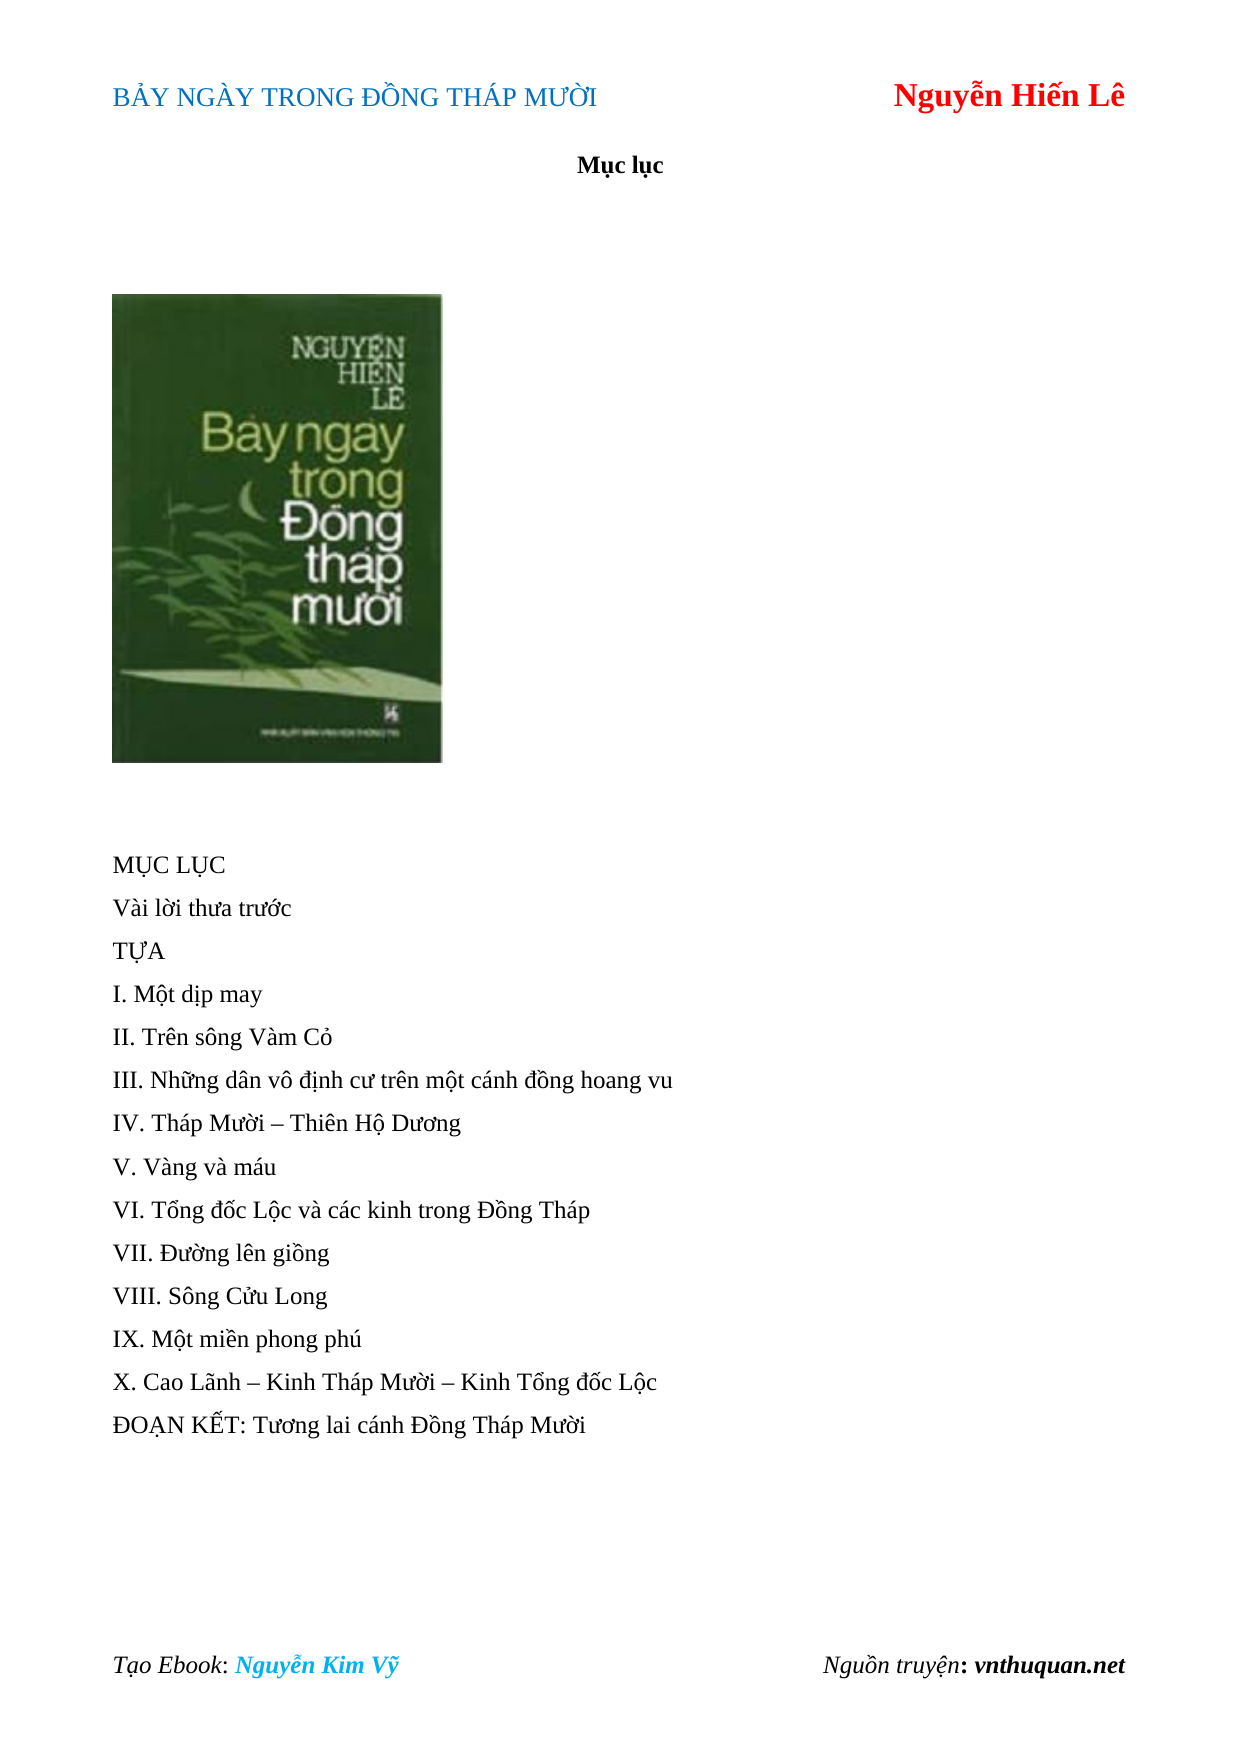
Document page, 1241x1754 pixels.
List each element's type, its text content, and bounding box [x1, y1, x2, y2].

picture [112, 294, 443, 763]
text MỤC LỤC Vài lời thưa trước TỰA I. Một dịp may II. Trên sông Vàm Cỏ III. Những dân vô định cư trên một cánh đồng hoang vu IV. Tháp Mười – Thiên Hộ Dương V. Vàng và máu VI. Tổng đốc Lộc và các kinh trong Đồng Tháp VII. Đường lên giồng VIII. Sông Cửu Long IX. Một miền phong phú X. Cao Lãnh – Kinh Tháp Mười – Kinh Tổng đốc Lộc ĐOẠN KẾT: Tương lai cánh Đồng Tháp Mười [112, 807, 1128, 1525]
text Mục lục [112, 150, 1128, 179]
